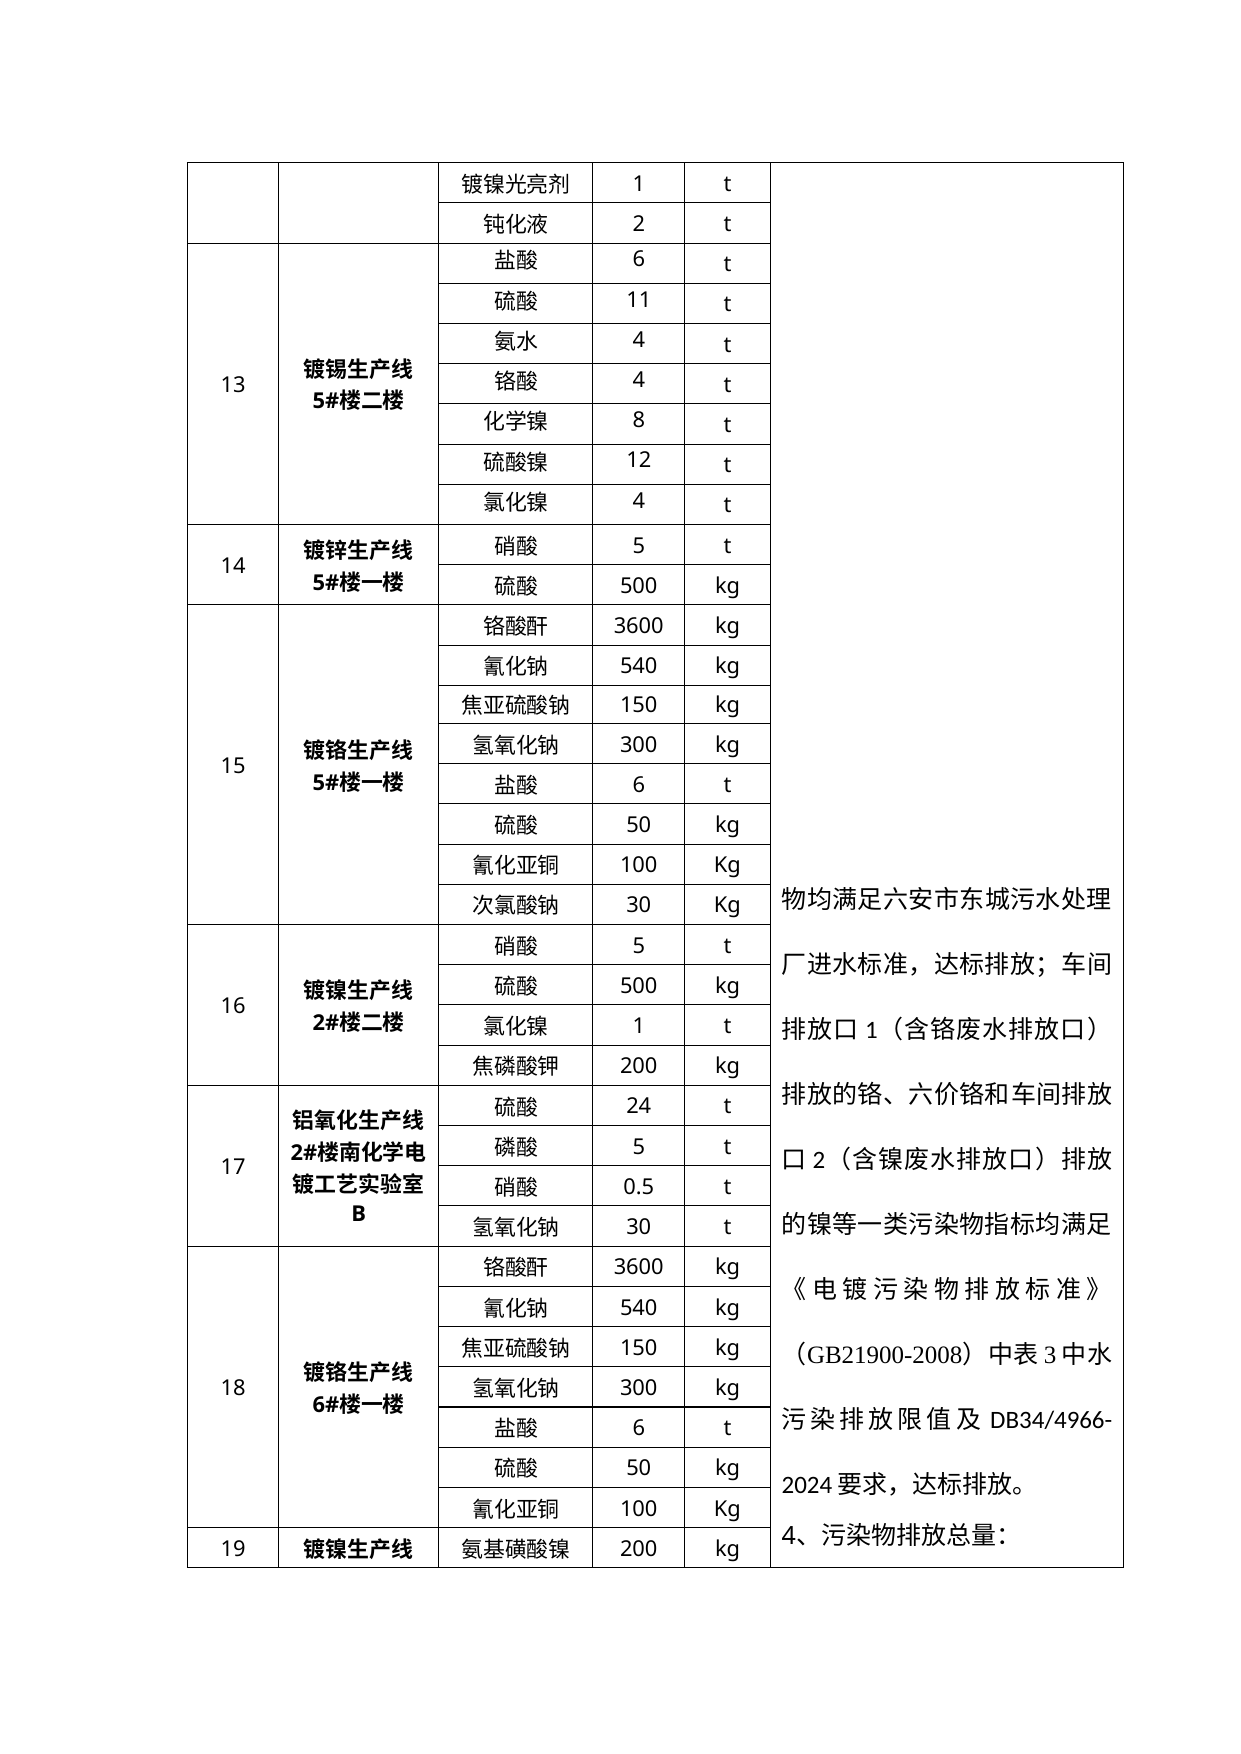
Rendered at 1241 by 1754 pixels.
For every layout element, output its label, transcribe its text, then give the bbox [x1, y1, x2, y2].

table_cell 硫酸 [439, 565, 592, 604]
table_cell 540 [593, 646, 684, 685]
table_cell 50 [593, 804, 684, 843]
table_cell t [685, 364, 770, 403]
table_cell kg [685, 1247, 770, 1286]
table_cell 氯化镍 [439, 1005, 592, 1044]
table_cell 氰化钠 [439, 1287, 592, 1326]
table_cell t [685, 925, 770, 964]
table_cell 硫酸 [439, 965, 592, 1004]
table_cell 盐酸 [439, 1408, 592, 1447]
table_cell kg [685, 724, 770, 763]
table_cell Kg [685, 845, 770, 884]
table_cell 镀镍生产线 2#楼二楼 [279, 925, 438, 1085]
table_cell 150 [593, 686, 684, 723]
table_cell 14 [188, 525, 278, 604]
table_cell 硫酸 [439, 1086, 592, 1125]
table_cell 硫酸 [439, 1448, 592, 1487]
table_cell 15 [188, 605, 278, 924]
table_cell t [685, 404, 770, 443]
table_cell 氨基磺酸镍 [439, 1528, 592, 1567]
table_cell 镀锌生产线 5#楼一楼 [279, 525, 438, 604]
table_cell kg [685, 565, 770, 604]
table_cell t [685, 1086, 770, 1125]
table_cell 盐酸 [439, 244, 592, 283]
table_cell t [685, 764, 770, 803]
table_cell 氢氧化钠 [439, 724, 592, 763]
table_cell 6 [593, 764, 684, 803]
table_cell Kg [685, 885, 770, 924]
table_cell 24 [593, 1086, 684, 1125]
table_cell 100 [593, 845, 684, 884]
table_cell 盐酸 [439, 764, 592, 803]
table_cell kg [685, 605, 770, 644]
table_cell kg [685, 646, 770, 685]
table_cell kg [685, 804, 770, 843]
table_cell kg [685, 965, 770, 1004]
table_cell 镀铬生产线 5#楼一楼 [279, 605, 438, 924]
table_cell 200 [593, 1528, 684, 1567]
table_cell 13 [188, 244, 278, 524]
table_cell 硝酸 [439, 525, 592, 564]
table_cell t [685, 163, 770, 202]
table_cell 氯化镍 [439, 485, 592, 524]
table_cell 16 [188, 925, 278, 1085]
table_cell 540 [593, 1287, 684, 1326]
table_cell 12 [593, 445, 684, 484]
table_cell 氢氧化钠 [439, 1206, 592, 1246]
table_cell 镀铬生产线 6#楼一楼 [279, 1247, 438, 1527]
table_cell 化学镍 [439, 404, 592, 443]
table_cell 镀锡生产线 5#楼二楼 [279, 244, 438, 524]
table_cell 氰化亚铜 [439, 845, 592, 884]
table_cell 150 [593, 1327, 684, 1366]
table_cell 500 [593, 965, 684, 1004]
table_cell 200 [593, 1046, 684, 1085]
table_cell 铝氧化生产线 2#楼南化学电镀工艺实验室B [279, 1086, 438, 1246]
table_cell 30 [593, 885, 684, 924]
table_cell kg [685, 1367, 770, 1406]
table_cell 1 [593, 163, 684, 202]
table_cell 次氯酸钠 [439, 885, 592, 924]
table_cell 钝化液 [439, 203, 592, 242]
table_cell 50 [593, 1448, 684, 1487]
table_cell kg [685, 686, 770, 723]
table_cell 铬酸酐 [439, 1247, 592, 1286]
table_cell 硝酸 [439, 1166, 592, 1205]
table_cell 硝酸 [439, 925, 592, 964]
table_cell 3600 [593, 605, 684, 644]
table_cell t [685, 1408, 770, 1447]
table_cell 4 [593, 485, 684, 524]
table_cell 5 [593, 525, 684, 564]
table_cell 5 [593, 925, 684, 964]
table_cell t [685, 445, 770, 484]
table_cell 焦亚硫酸钠 [439, 1327, 592, 1366]
table_cell t [685, 284, 770, 323]
table_cell 硫酸 [439, 804, 592, 843]
table_cell 氨水 [439, 324, 592, 363]
table_cell 300 [593, 724, 684, 763]
table_cell 6 [593, 244, 684, 283]
table_cell kg [685, 1528, 770, 1567]
table_cell t [685, 1166, 770, 1205]
table_cell 4 [593, 364, 684, 403]
table_cell t [685, 1126, 770, 1165]
table_cell kg [685, 1287, 770, 1326]
table_cell 19 [188, 1528, 278, 1567]
table_cell 100 [593, 1488, 684, 1527]
table_cell 氰化亚铜 [439, 1488, 592, 1527]
table_cell t [685, 485, 770, 524]
table_cell t [685, 1005, 770, 1044]
table_cell kg [685, 1046, 770, 1085]
table_cell 11 [593, 284, 684, 323]
table_cell t [685, 525, 770, 564]
table_cell 5 [593, 1126, 684, 1165]
table_cell 焦磷酸钾 [439, 1046, 592, 1085]
table_cell 氰化钠 [439, 646, 592, 685]
table_cell 17 [188, 1086, 278, 1246]
table_cell 硫酸 [439, 284, 592, 323]
table_cell t [685, 244, 770, 283]
table_cell 30 [593, 1206, 684, 1246]
table_cell 1 [593, 1005, 684, 1044]
table_cell 硫酸镍 [439, 445, 592, 484]
table_cell 磷酸 [439, 1126, 592, 1165]
table_cell 300 [593, 1367, 684, 1406]
table_cell 铬酸 [439, 364, 592, 403]
table_cell 3600 [593, 1247, 684, 1286]
table_cell 镀镍生产线 6#楼二楼 [279, 1528, 438, 1567]
table_cell Kg [685, 1488, 770, 1527]
table_cell t [685, 203, 770, 242]
table_cell 氢氧化钠 [439, 1367, 592, 1406]
table_cell 8 [593, 404, 684, 443]
table_cell 焦亚硫酸钠 [439, 686, 592, 723]
table_cell 6 [593, 1408, 684, 1447]
table_cell 0.5 [593, 1166, 684, 1205]
table_cell kg [685, 1327, 770, 1366]
table_cell kg [685, 1448, 770, 1487]
table_cell t [685, 1206, 770, 1246]
table_cell 2 [593, 203, 684, 242]
table_cell 18 [188, 1247, 278, 1527]
table_cell 4 [593, 324, 684, 363]
table_cell 镀镍光亮剂 [439, 163, 592, 202]
table_cell 500 [593, 565, 684, 604]
table_cell t [685, 324, 770, 363]
table_cell 铬酸酐 [439, 605, 592, 644]
